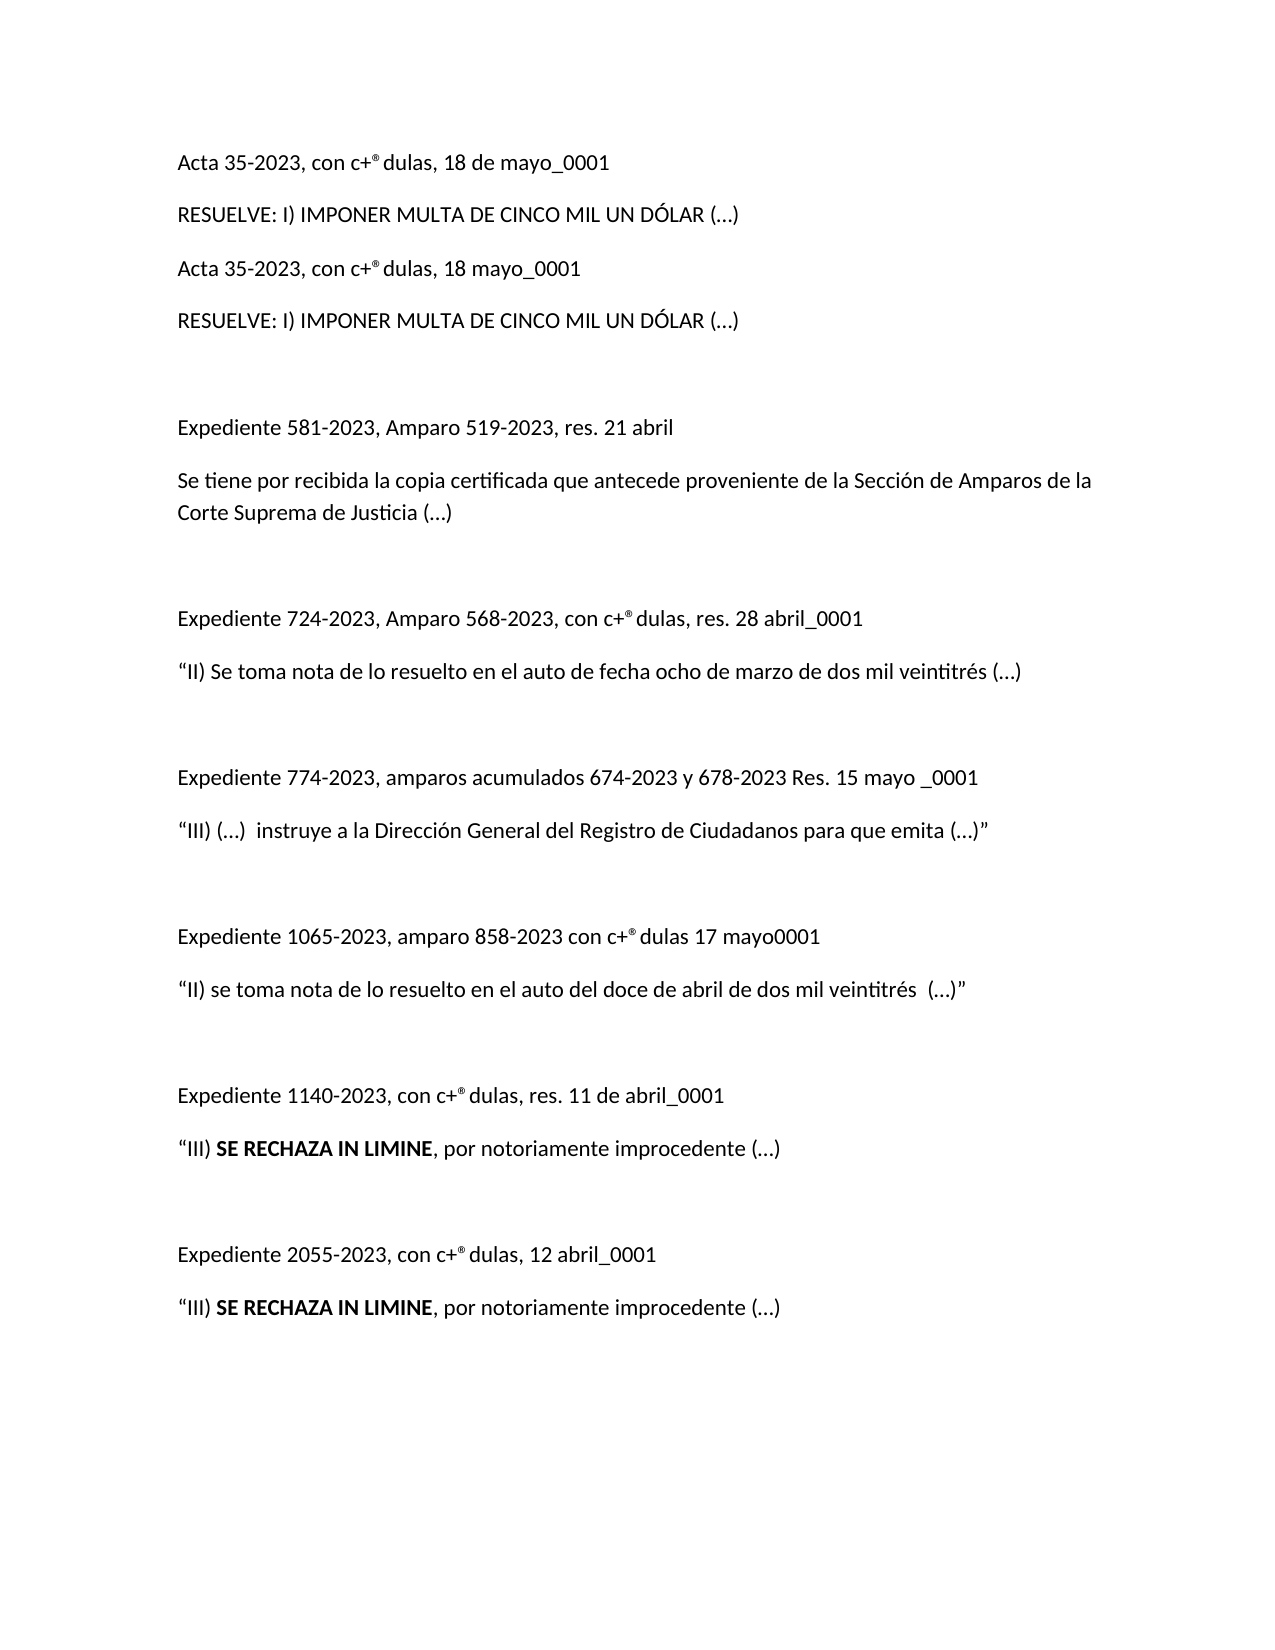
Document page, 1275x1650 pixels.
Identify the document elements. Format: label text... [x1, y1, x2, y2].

text Expediente 1140-2023, con c+®dulas, res. 11 de abril_0001 [177, 1081, 1098, 1109]
text Se tiene por recibida la copia certificada que antecede proveniente de la Sección de Amparos de la Corte Suprema de Justicia (…) [177, 466, 1098, 526]
text “III) SE RECHAZA IN LIMINE, por notoriamente improcedente (…) [177, 1293, 1098, 1321]
text “III) SE RECHAZA IN LIMINE, por notoriamente improcedente (…) [177, 1134, 1098, 1162]
text Expediente 774-2023, amparos acumulados 674-2023 y 678-2023 Res. 15 mayo _0001 [177, 763, 1098, 791]
text “II) Se toma nota de lo resuelto en el auto de fecha ocho de marzo de dos mil veintitrés (…) [177, 657, 1098, 685]
text Expediente 1065-2023, amparo 858-2023 con c+®dulas 17 mayo0001 [177, 922, 1098, 950]
text RESUELVE: I) IMPONER MULTA DE CINCO MIL UN DÓLAR (…) [177, 201, 1098, 229]
text Acta 35-2023, con c+®dulas, 18 de mayo_0001 [177, 148, 1098, 176]
text Expediente 581-2023, Amparo 519-2023, res. 21 abril [177, 413, 1098, 441]
text RESUELVE: I) IMPONER MULTA DE CINCO MIL UN DÓLAR (…) [177, 307, 1098, 335]
text “II) se toma nota de lo resuelto en el auto del doce de abril de dos mil veintitrés (…)” [177, 975, 1098, 1003]
text “III) (…) instruye a la Dirección General del Registro de Ciudadanos para que emita (…)” [177, 816, 1098, 844]
text Acta 35-2023, con c+®dulas, 18 mayo_0001 [177, 254, 1098, 282]
text Expediente 724-2023, Amparo 568-2023, con c+®dulas, res. 28 abril_0001 [177, 604, 1098, 632]
text Expediente 2055-2023, con c+®dulas, 12 abril_0001 [177, 1240, 1098, 1268]
